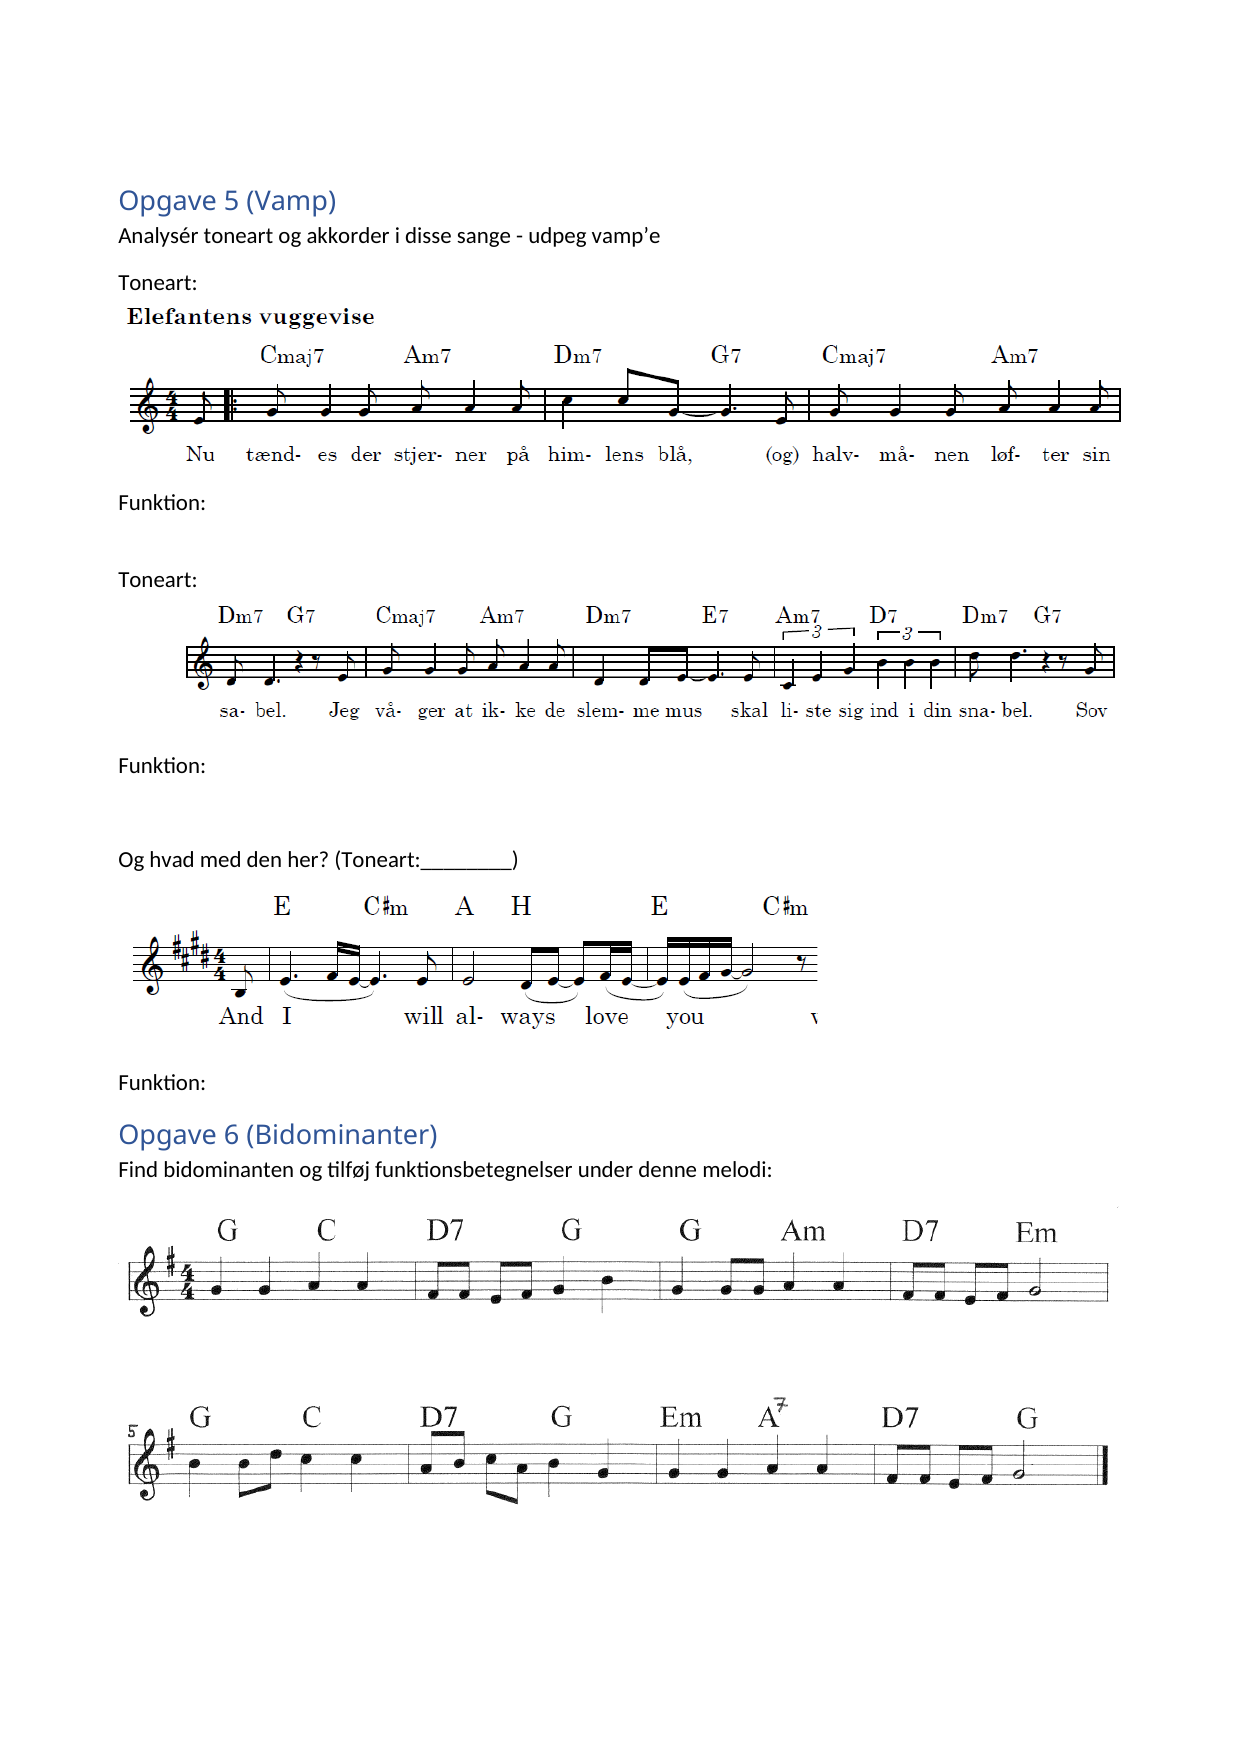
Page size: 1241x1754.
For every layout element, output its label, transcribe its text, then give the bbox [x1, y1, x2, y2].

text Funktion: [118, 751, 1122, 779]
text Funktion: [118, 488, 1122, 516]
picture [118, 1389, 1122, 1519]
text Og hvad med den her? (Toneart:________) [118, 845, 1122, 873]
text Find bidominanten og tilføj funktionsbetegnelser under denne melodi: [118, 1155, 1122, 1183]
text Toneart: [118, 268, 1122, 296]
text Analysér toneart og akkorder i disse sange - udpeg vamp’e [118, 221, 1122, 249]
subtitle Opgave 5 (Vamp) [118, 181, 1122, 218]
picture [118, 1202, 1123, 1324]
text Toneart: [118, 565, 1122, 593]
subtitle Opgave 6 (Bidominanter) [118, 1115, 1122, 1152]
text Funktion: [118, 1068, 1122, 1096]
